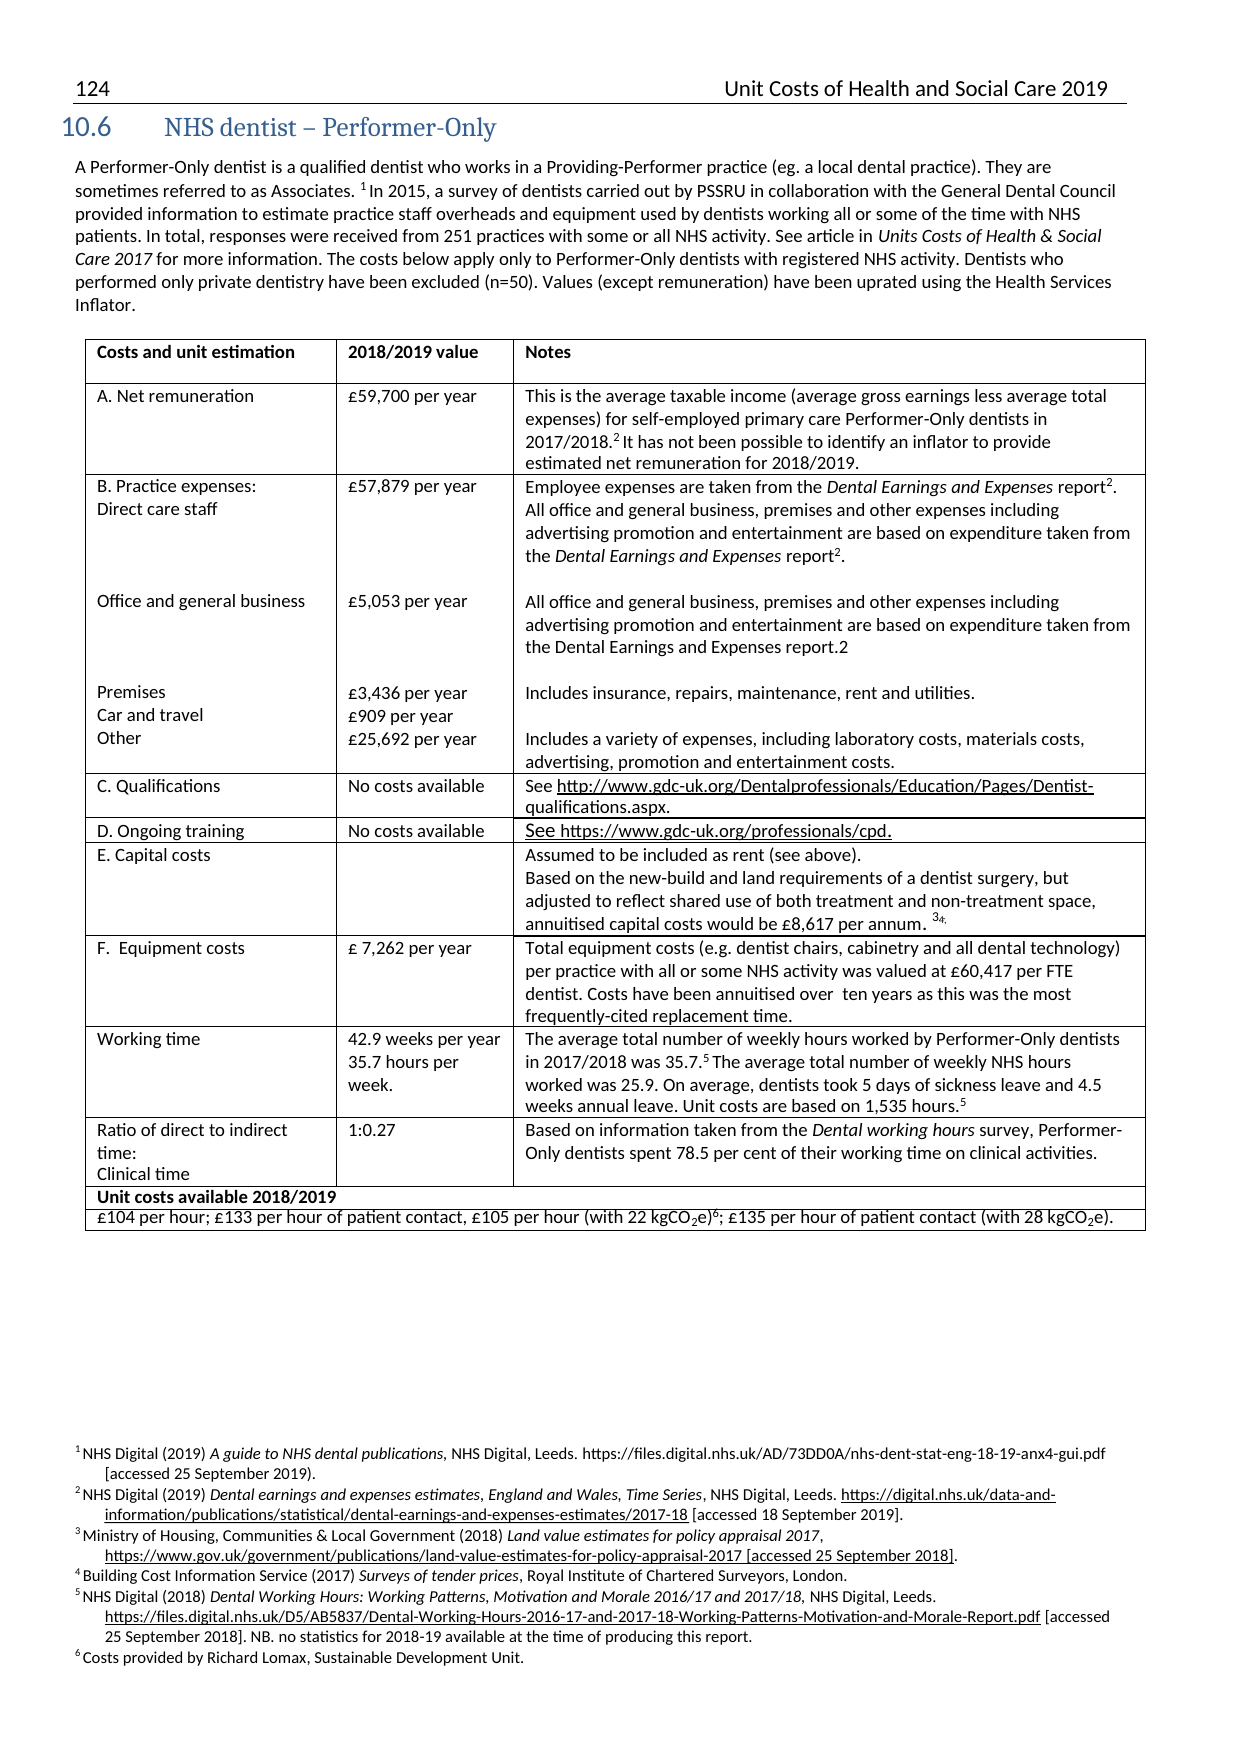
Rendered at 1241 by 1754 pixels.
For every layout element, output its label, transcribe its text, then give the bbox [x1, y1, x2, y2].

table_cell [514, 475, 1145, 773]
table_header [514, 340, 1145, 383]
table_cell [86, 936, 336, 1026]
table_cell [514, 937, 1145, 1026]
text 3 Ministry of Housing, Communities & Local Government (2018) Land value estimates for policy appraisal 2017, https://www.gov.uk/government/publications/land-value-estimates-for-policy-appraisal-2017 [accessed 25 September 2018]. [75, 1524, 959, 1566]
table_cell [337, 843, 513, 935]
text 5 NHS Digital (2018) Dental Working Hours: Working Patterns, Motivation and Morale 2016/17 and 2017/18, NHS Digital, Leeds. https://files.digital.nhs.uk/D5/AB5837/Dental-Working-Hours-2016-17-and-2017-18-Working-Patterns-Motivation-and-Morale-Report.pdf [accessed 25 September 2018]. NB. no statistics for 2018-19 available at the time of producing this report. [75, 1586, 1112, 1647]
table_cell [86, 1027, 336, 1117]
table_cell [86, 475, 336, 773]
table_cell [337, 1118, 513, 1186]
text A Performer-Only dentist is a qualified dentist who works in a Providing-Performer practice (eg. a local dental practice). They are sometimes referred to as Associates. 1 In 2015, a survey of dentists carried out by PSSRU in collaboration with the General Dental Council provided information to estimate practice staff overheads and equipment used by dentists working all or some of the time with NHS patients. In total, responses were received from 251 practices with some or all NHS activity. See article in Units Costs of Health & Social Care 2017 for more information. The costs below apply only to Performer-Only dentists with registered NHS activity. Dentists who performed only private dentistry have been excluded (n=50). Values (except remuneration) have been uprated using the Health Services Inflator. [75, 156, 1119, 316]
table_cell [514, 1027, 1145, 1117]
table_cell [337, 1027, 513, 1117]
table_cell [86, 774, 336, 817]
subtitle NHS dentist – Performer-Only [60, 108, 1157, 144]
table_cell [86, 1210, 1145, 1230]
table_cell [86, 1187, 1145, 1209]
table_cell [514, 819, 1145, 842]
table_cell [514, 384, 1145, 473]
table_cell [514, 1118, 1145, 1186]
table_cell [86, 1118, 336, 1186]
text 4 Building Cost Information Service (2017) Surveys of tender prices, Royal Institute of Chartered Surveyors, London. [75, 1566, 1157, 1586]
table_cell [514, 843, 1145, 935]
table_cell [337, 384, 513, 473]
text 6 Costs provided by Richard Lomax, Sustainable Development Unit. [75, 1647, 1157, 1667]
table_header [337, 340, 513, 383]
text 1 NHS Digital (2019) A guide to NHS dental publications, NHS Digital, Leeds. https://files.digital.nhs.uk/AD/73DD0A/nhs-dent-stat-eng-18-19-anx4-gui.pdf [accessed 25 September 2019). [75, 1443, 1108, 1484]
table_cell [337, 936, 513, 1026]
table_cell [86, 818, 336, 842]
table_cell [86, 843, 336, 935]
text 2 NHS Digital (2019) Dental earnings and expenses estimates, England and Wales, Time Series, NHS Digital, Leeds. https://digital.nhs.uk/data-and- information/publications/statistical/dental-earnings-and-expenses-estimates/2017-18 [accessed 18 September 2019]. [75, 1484, 1058, 1524]
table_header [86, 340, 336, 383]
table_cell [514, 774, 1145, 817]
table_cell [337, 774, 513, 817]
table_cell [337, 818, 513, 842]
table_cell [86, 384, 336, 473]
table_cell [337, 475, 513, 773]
